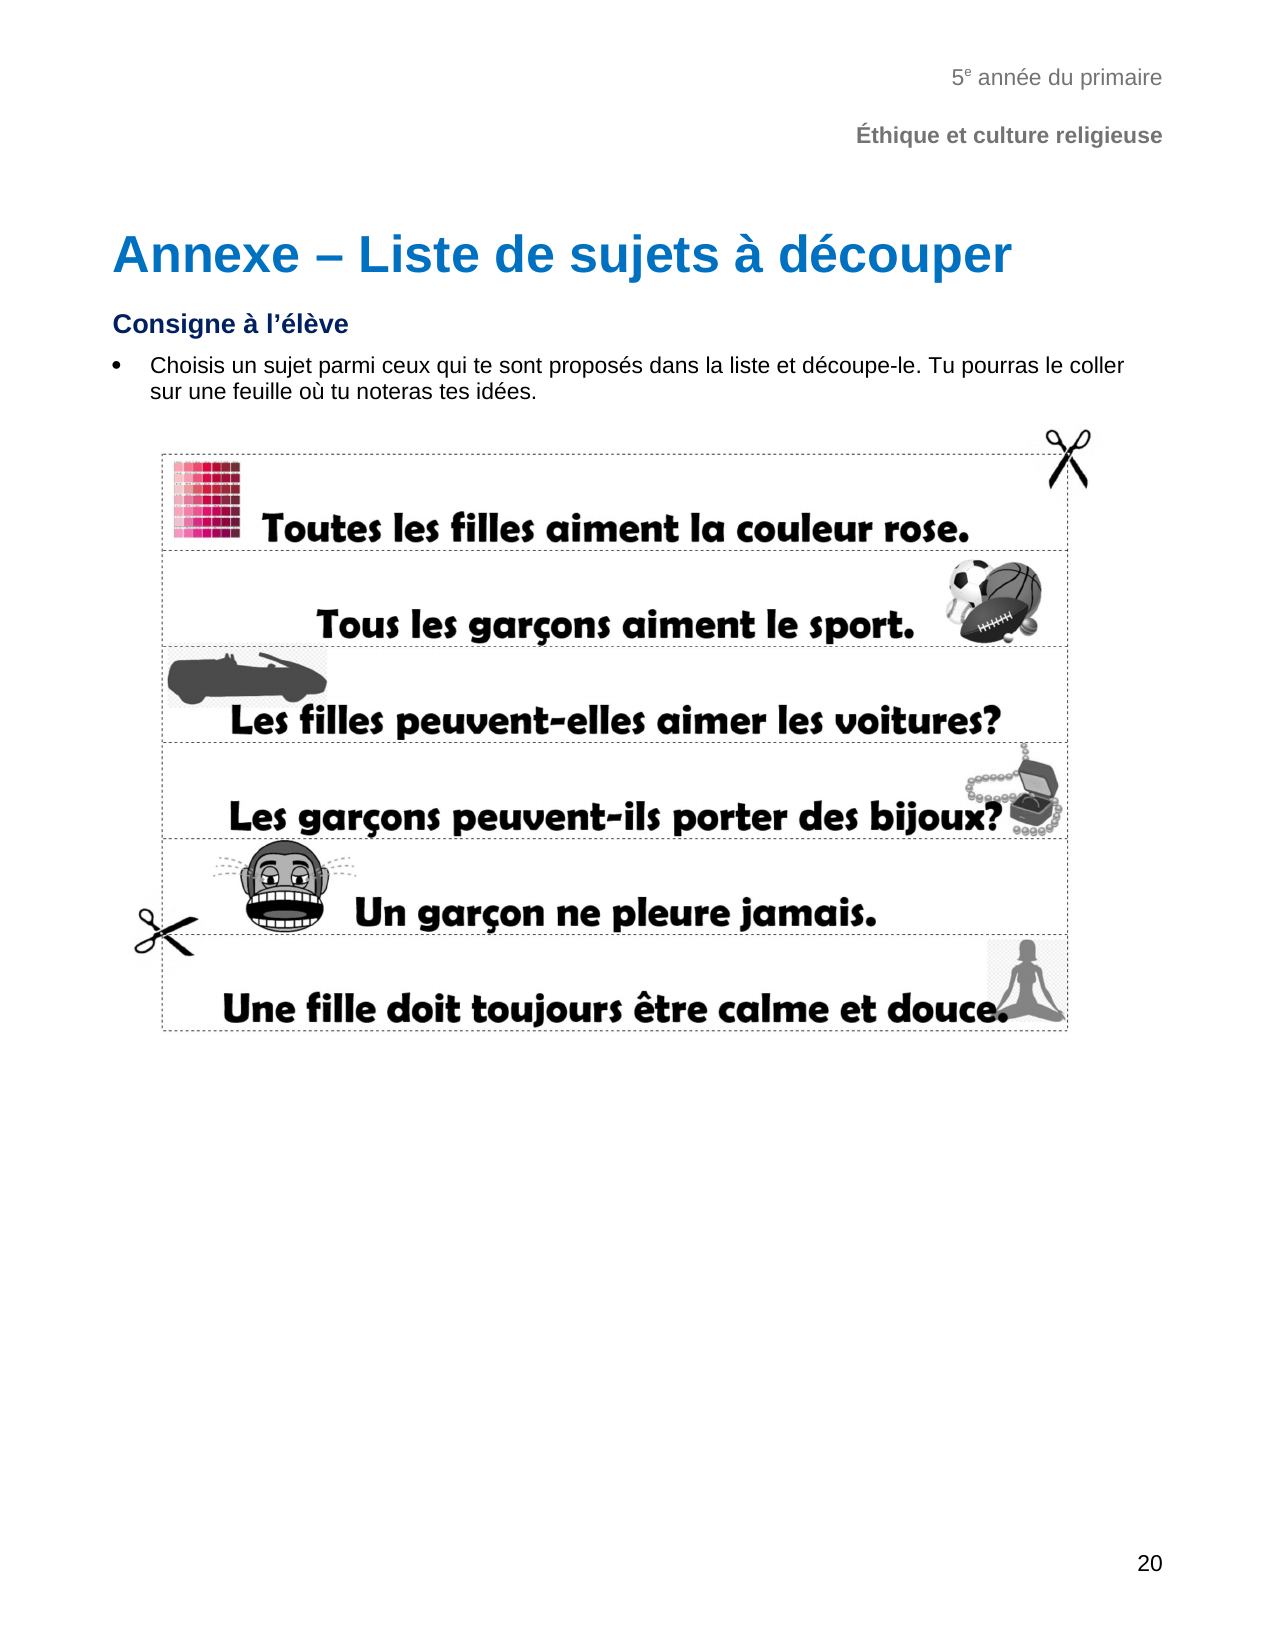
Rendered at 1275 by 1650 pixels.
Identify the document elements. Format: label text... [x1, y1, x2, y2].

text Éthique et culture religieuse [112, 122, 1162, 148]
picture [112, 410, 1107, 1061]
text Consigne à l’élève [112, 308, 1162, 339]
text Choisis un sujet parmi ceux qui te sont proposés dans la liste et découpe-le. Tu pourras le coller sur une feuille où tu noteras tes idées. [112, 352, 1162, 404]
text Annexe – Liste de sujets à découper [112, 223, 1162, 283]
